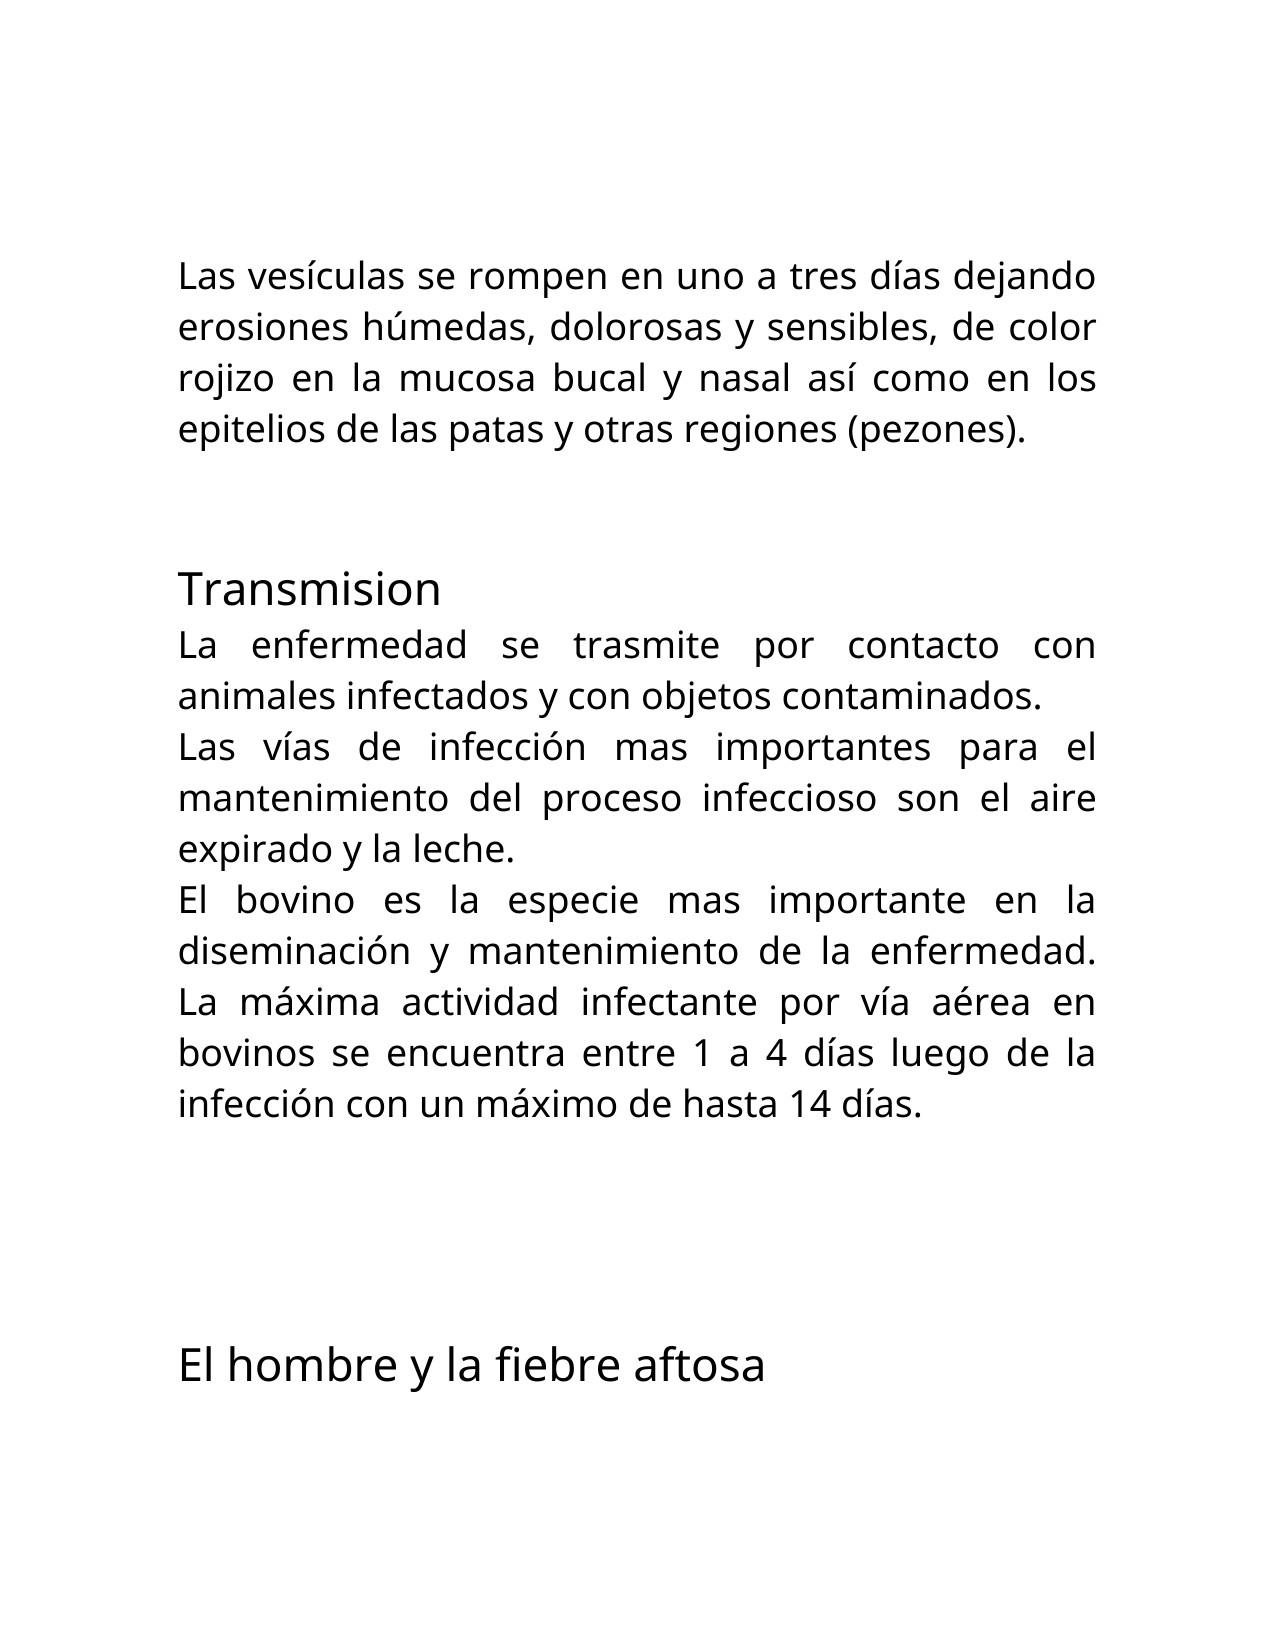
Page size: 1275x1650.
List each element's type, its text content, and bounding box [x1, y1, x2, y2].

text Las vías de infección mas importantes para el mantenimiento del proceso infeccioso son el aire expirado y la leche. [177, 720, 1098, 873]
text La enfermedad se trasmite por contacto con animales infectados y con objetos contaminados. [177, 618, 1098, 720]
text Transmision [177, 556, 1098, 618]
text Las vesículas se rompen en uno a tres días dejando erosiones húmedas, dolorosas y sensibles, de color rojizo en la mucosa bucal y nasal así como en los epitelios de las patas y otras regiones (pezones). [177, 250, 1098, 454]
text El hombre y la fiebre aftosa [177, 1333, 1098, 1395]
text El bovino es la especie mas importante en la diseminación y mantenimiento de la enfermedad. La máxima actividad infectante por vía aérea en bovinos se encuentra entre 1 a 4 días luego de la infección con un máximo de hasta 14 días. [177, 873, 1098, 1129]
